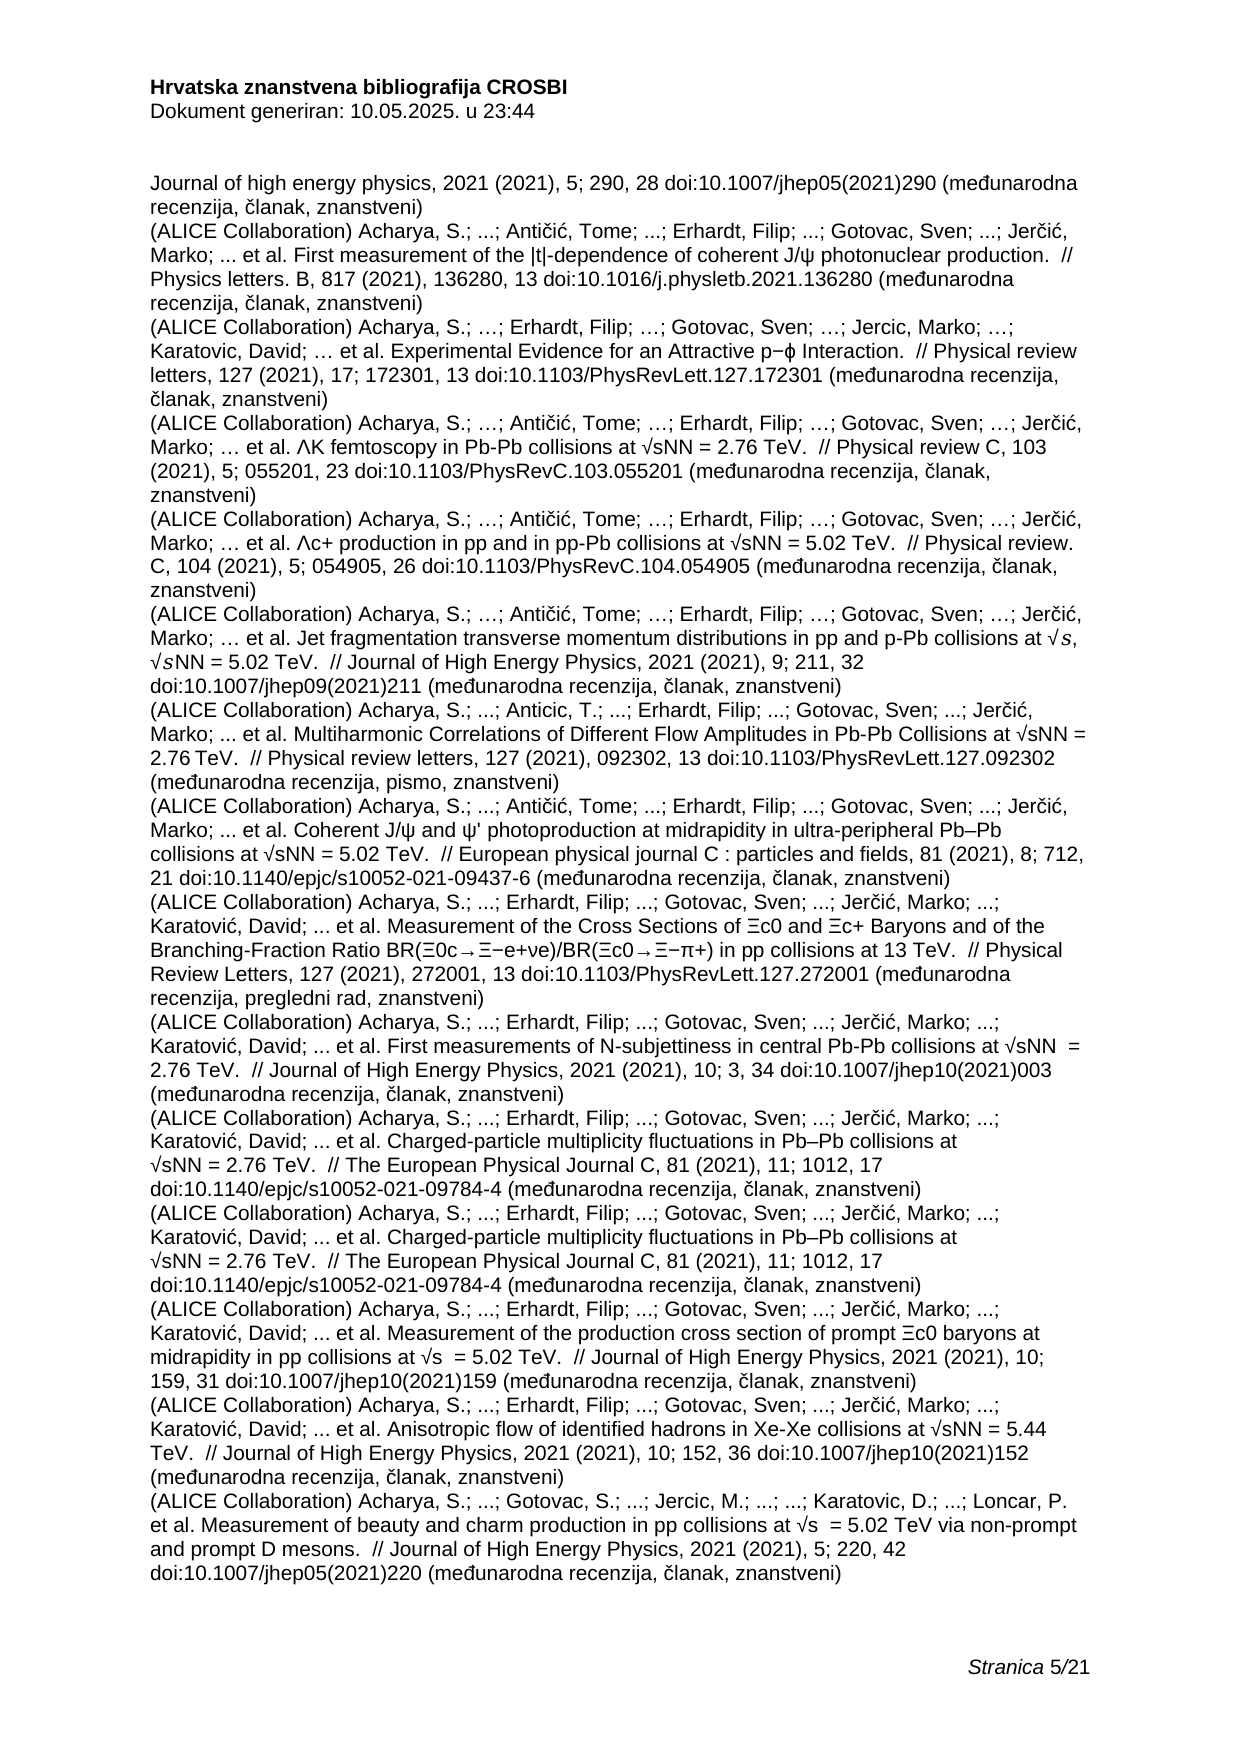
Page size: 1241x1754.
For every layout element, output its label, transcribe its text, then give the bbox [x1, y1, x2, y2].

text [150, 1393, 1090, 1489]
text (ALICE Collaboration) Acharya, S.; …; Antičić, Tome; …; Erhardt, Filip; …; Gotovac, Sven; …; Jerčić, Marko; … et al. [150, 411, 1090, 506]
text (ALICE Collaboration) Acharya, S.; ...; Antičić, Tome; ...; Erhardt, Filip; ...; Gotovac, Sven; ...; Jerčić, Marko; ... et al. [150, 219, 1090, 315]
text (ALICE Collaboration) Acharya, S.; ...; Erhardt, Filip; ...; Gotovac, Sven; ...; Jerčić, Marko; ...; Karatović, David; ... et al. [150, 1201, 1090, 1297]
text (ALICE Collaboration) Acharya, S.; ...; Erhardt, Filip; ...; Gotovac, Sven; ...; Jerčić, Marko; ...; Karatović, David; ... et al. [150, 1009, 1090, 1105]
text (ALICE Collaboration) Acharya, S.; …; Erhardt, Filip; …; Gotovac, Sven; …; Jercic, Marko; …; Karatovic, David; … et al. [150, 315, 1090, 411]
text (ALICE Collaboration) Acharya, S.; ...; Erhardt, Filip; ...; Gotovac, Sven; ...; Jerčić, Marko; ...; Karatović, David; ... et al. [150, 1297, 1090, 1393]
text (ALICE Collaboration) Acharya, S.; ...; Anticic, T.; ...; Erhardt, Filip; ...; Gotovac, Sven; ...; Jerčić, Marko; ... et al. [150, 698, 1090, 794]
text (ALICE Collaboration) Acharya, S.; ...; Erhardt, Filip; ...; Gotovac, Sven; ...; Jerčić, Marko; ...; Karatović, David; ... et al. [150, 1105, 1090, 1201]
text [150, 171, 1090, 219]
text (ALICE Collaboration) Acharya, S.; ...; Erhardt, Filip; ...; Gotovac, Sven; ...; Jerčić, Marko; ...; Karatović, David; ... et al. [150, 890, 1090, 1009]
text (ALICE Collaboration) Acharya, S.; …; Antičić, Tome; …; Erhardt, Filip; …; Gotovac, Sven; …; Jerčić, Marko; … et al. [150, 602, 1090, 698]
text (ALICE Collaboration) Acharya, S.; …; Antičić, Tome; …; Erhardt, Filip; …; Gotovac, Sven; …; Jerčić, Marko; … et al. [150, 506, 1090, 602]
text (ALICE Collaboration) Acharya, S.; ...; Antičić, Tome; ...; Erhardt, Filip; ...; Gotovac, Sven; ...; Jerčić, Marko; ... et al. [150, 794, 1090, 890]
text (ALICE Collaboration) Acharya, S.; ...; Gotovac, S.; ...; Jercic, M.; ...; ...; Karatovic, D.; ...; Loncar, P. et al. [150, 1489, 1090, 1584]
